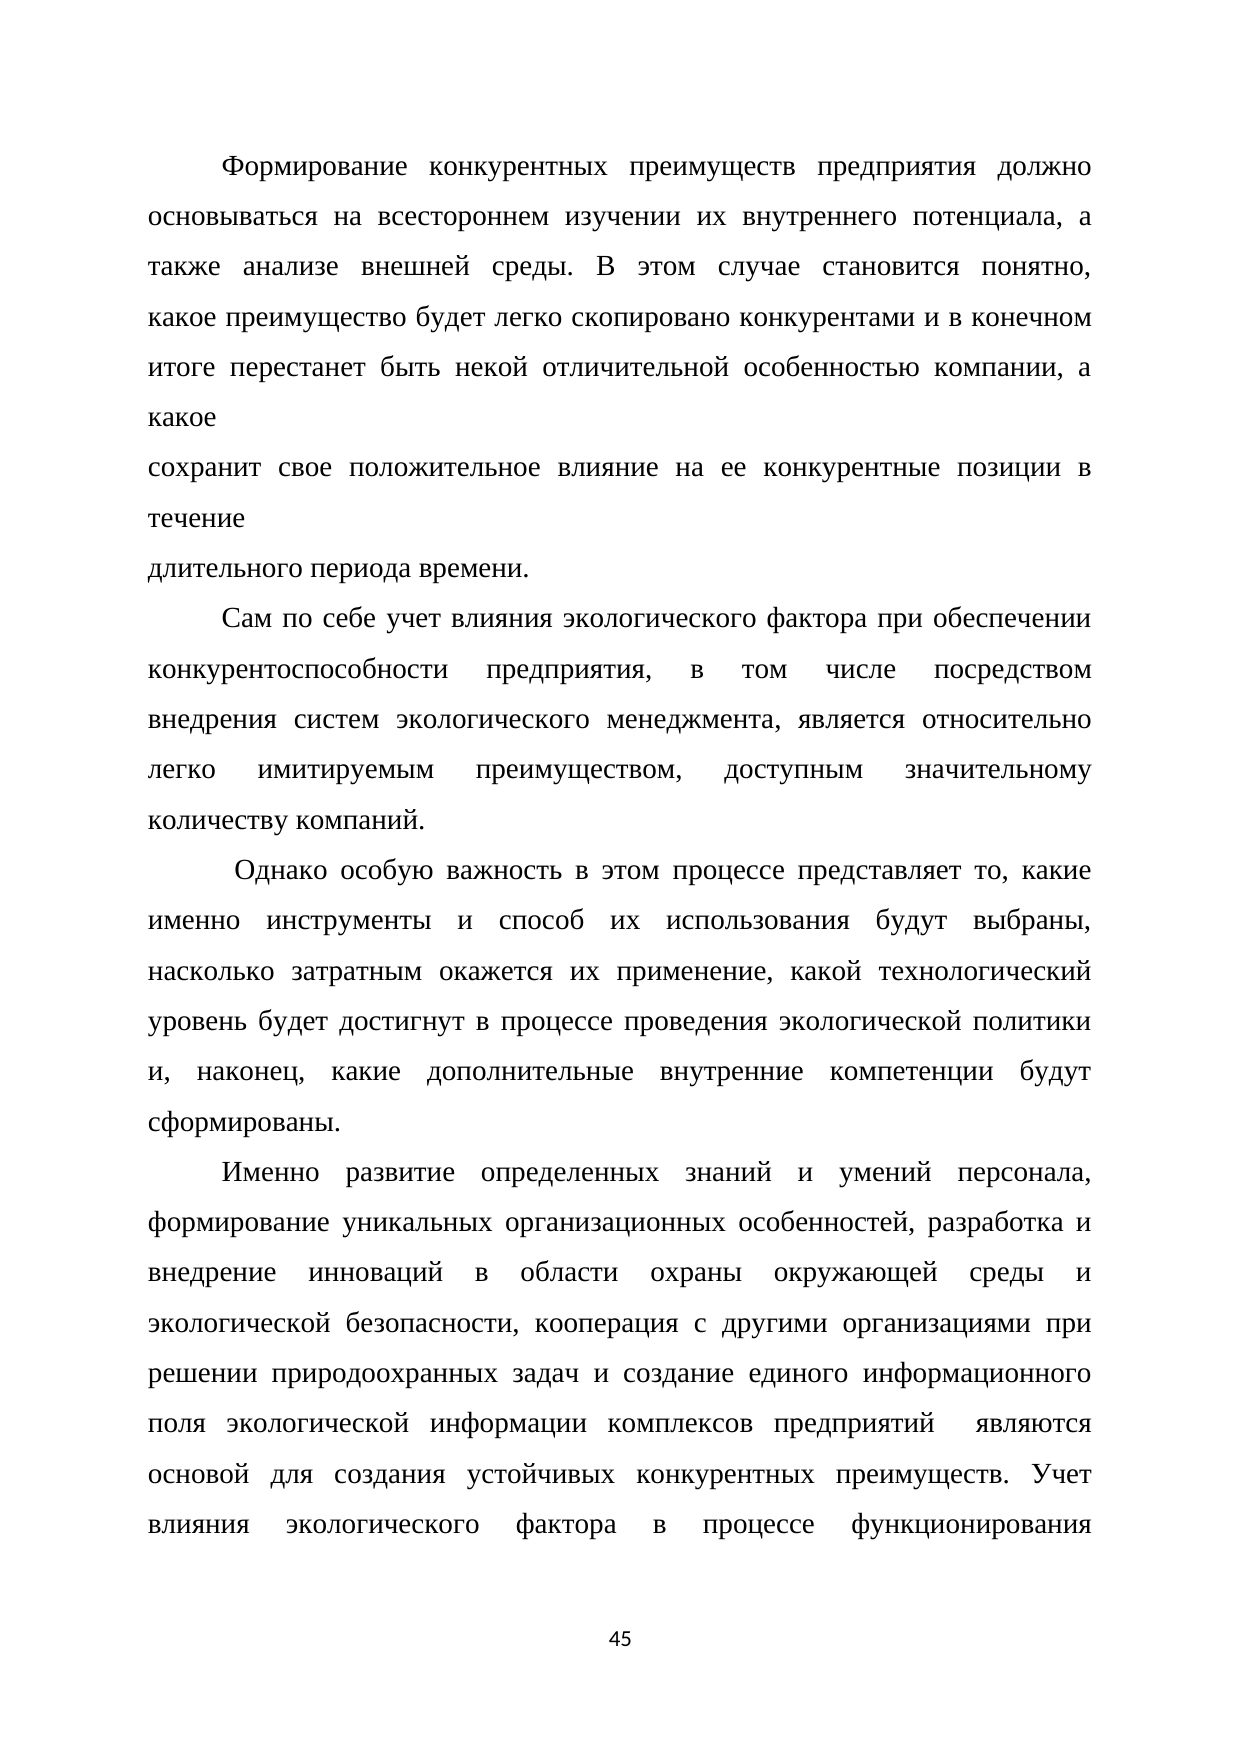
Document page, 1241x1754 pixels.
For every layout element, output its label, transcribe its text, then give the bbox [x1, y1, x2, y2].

text Формирование конкурентных преимуществ предприятия должно основываться на всестороннем изучении их внутреннего потенциала, а также анализе внешней среды. В этом случае становится понятно, какое преимущество будет легко скопировано конкурентами и в конечном итоге перестанет быть некой отличительной особенностью компании, а какое сохранит свое положительное влияние на ее конкурентные позиции в течение длительного периода времени. [148, 148, 1092, 584]
text Сам по себе учет влияния экологического фактора при обеспечении конкурентоспособности предприятия, в том числе посредством внедрения систем экологического менеджмента, является относительно легко имитируемым преимуществом, доступным значительному количеству компаний. [148, 601, 1092, 835]
text Однако особую важность в этом процессе представляет то, какие именно инструменты и способ их использования будут выбраны, насколько затратным окажется их применение, какой технологический уровень будет достигнут в процессе проведения экологической политики и, наконец, какие дополнительные внутренние компетенции будут сформированы. [148, 852, 1092, 1137]
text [148, 1154, 1092, 1540]
